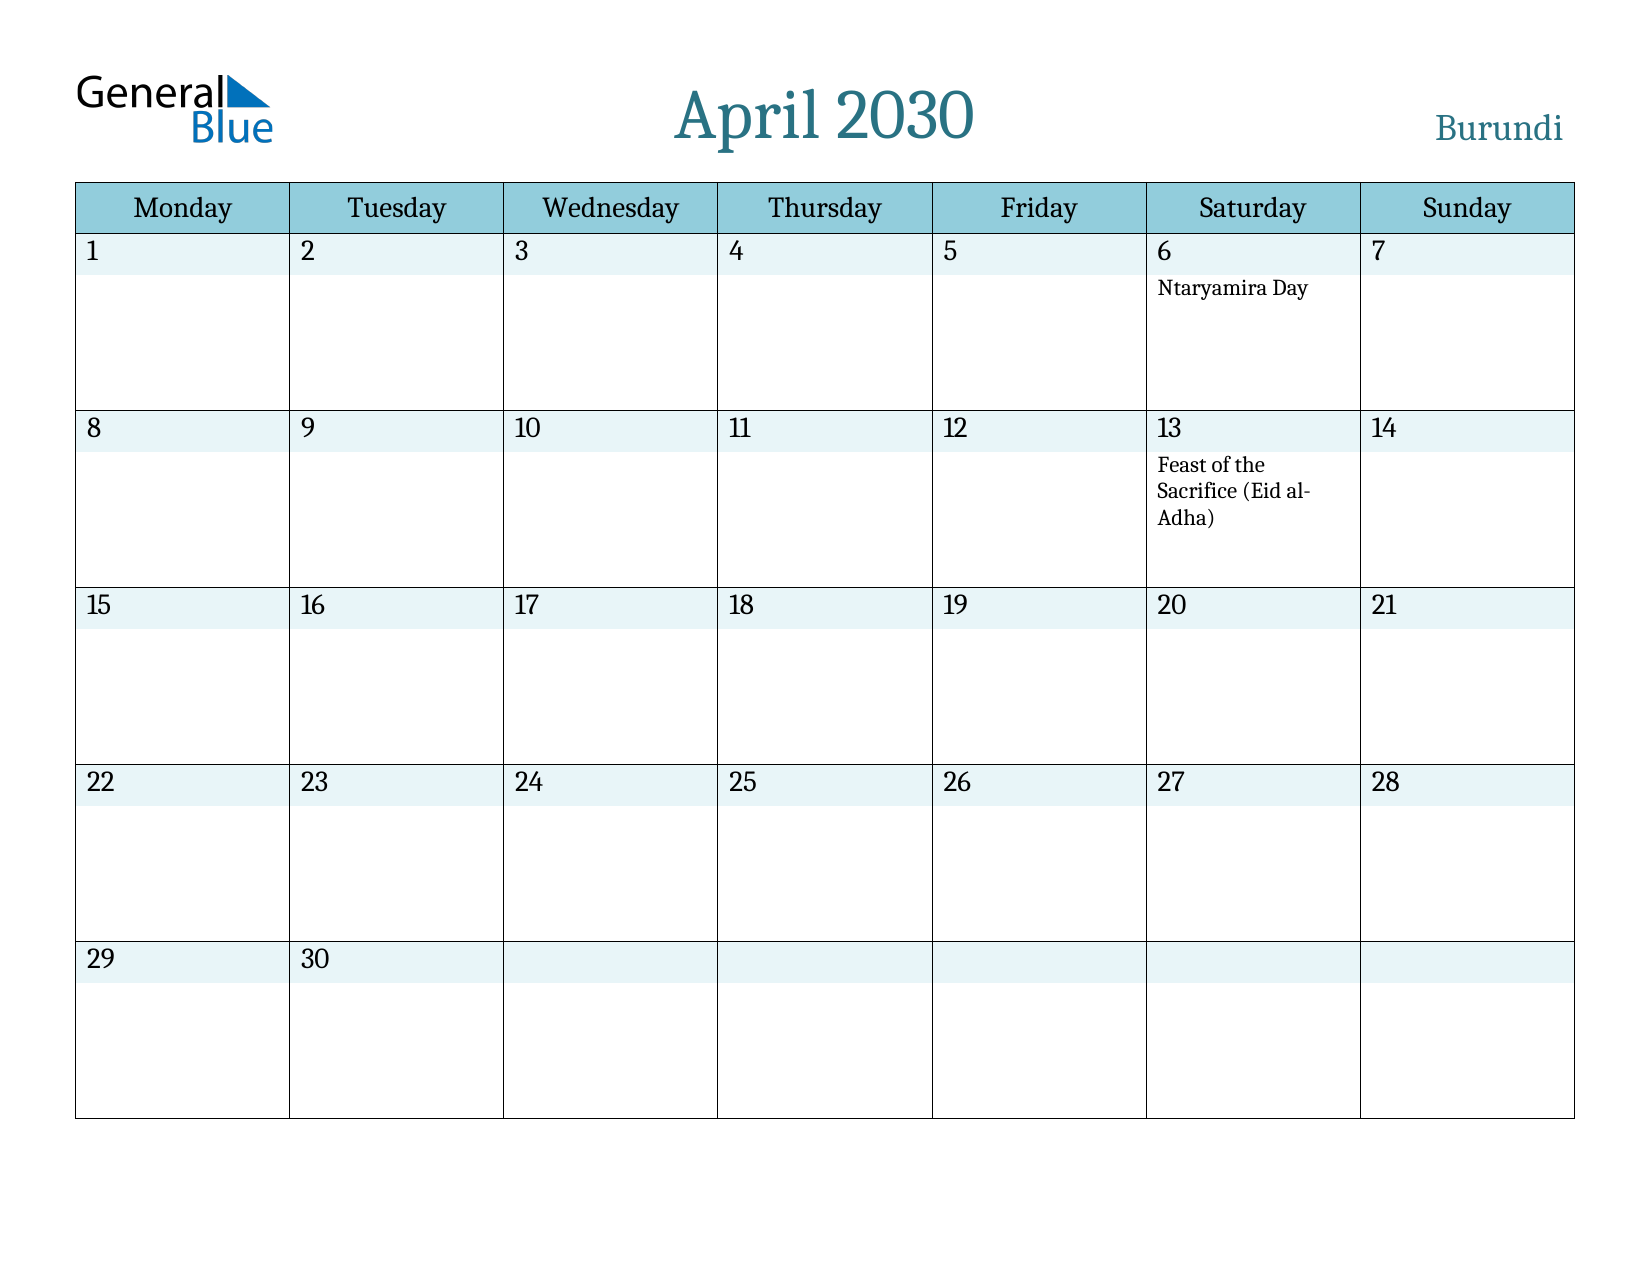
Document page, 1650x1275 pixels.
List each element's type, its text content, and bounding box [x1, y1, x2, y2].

table_cell 7 [1361, 234, 1574, 275]
table_cell 3 [504, 234, 717, 275]
table_cell [933, 983, 1146, 1118]
table_cell [1361, 983, 1574, 1118]
table_cell [1361, 942, 1574, 983]
table_cell [76, 275, 289, 410]
table_cell [76, 806, 289, 941]
table_cell [504, 806, 717, 941]
table_cell 15 [76, 588, 289, 629]
table_cell 6 [1147, 234, 1360, 275]
table_cell [290, 629, 503, 764]
table_cell 27 [1147, 765, 1360, 806]
table_cell [504, 629, 717, 764]
table_header Burundi [1146, 75, 1574, 182]
table_cell [290, 983, 503, 1118]
table_cell Ntaryamira Day [1147, 275, 1360, 410]
table_cell 29 [76, 942, 289, 983]
table_cell Tuesday [290, 183, 503, 233]
table_cell 16 [290, 588, 503, 629]
table_cell 14 [1361, 411, 1574, 452]
table_cell [718, 983, 932, 1118]
table_cell [290, 806, 503, 941]
table_cell 11 [718, 411, 932, 452]
table_cell 12 [933, 411, 1146, 452]
table_cell 26 [933, 765, 1146, 806]
picture [77, 75, 273, 143]
table_cell Sunday [1361, 183, 1574, 233]
table_cell Wednesday [504, 183, 717, 233]
table_cell [76, 452, 289, 587]
table_cell [1147, 806, 1360, 941]
table_cell [1147, 983, 1360, 1118]
table_cell 20 [1147, 588, 1360, 629]
table_cell [504, 275, 717, 410]
table_cell [1361, 452, 1574, 587]
table_cell [76, 629, 289, 764]
table_cell [1361, 806, 1574, 941]
table_cell [933, 942, 1146, 983]
table_cell 17 [504, 588, 717, 629]
table_cell 4 [718, 234, 932, 275]
table_cell 1 [76, 234, 289, 275]
table_cell [933, 806, 1146, 941]
table_cell 13 [1147, 411, 1360, 452]
table_cell [504, 983, 717, 1118]
table_cell Monday [76, 183, 289, 233]
table_cell [718, 629, 932, 764]
table_cell 18 [718, 588, 932, 629]
table_cell [718, 275, 932, 410]
table_cell [1147, 942, 1360, 983]
table_cell 22 [76, 765, 289, 806]
table_cell [933, 629, 1146, 764]
table_cell [1147, 629, 1360, 764]
table_cell [718, 942, 932, 983]
table_cell [504, 452, 717, 587]
table_cell [933, 275, 1146, 410]
table_cell 10 [504, 411, 717, 452]
table_cell [933, 452, 1146, 587]
table_header [76, 75, 503, 182]
table_cell 28 [1361, 765, 1574, 806]
table_cell 25 [718, 765, 932, 806]
table_cell 9 [290, 411, 503, 452]
table_cell Thursday [718, 183, 932, 233]
table_cell 5 [933, 234, 1146, 275]
table_cell [1361, 275, 1574, 410]
table_cell [1361, 629, 1574, 764]
table_cell [290, 452, 503, 587]
table_cell 21 [1361, 588, 1574, 629]
table_cell [718, 806, 932, 941]
table_cell Friday [933, 183, 1146, 233]
table_cell [76, 983, 289, 1118]
table_cell 24 [504, 765, 717, 806]
table_cell [718, 452, 932, 587]
table_header April 2030 [504, 75, 1146, 182]
table_cell 8 [76, 411, 289, 452]
table_cell 2 [290, 234, 503, 275]
table_cell 30 [290, 942, 503, 983]
table_cell 19 [933, 588, 1146, 629]
table_cell [504, 942, 717, 983]
table_cell 23 [290, 765, 503, 806]
table_cell [290, 275, 503, 410]
table_cell Saturday [1147, 183, 1360, 233]
table_cell Feast of the Sacrifice (Eid al-Adha) [1147, 452, 1360, 587]
